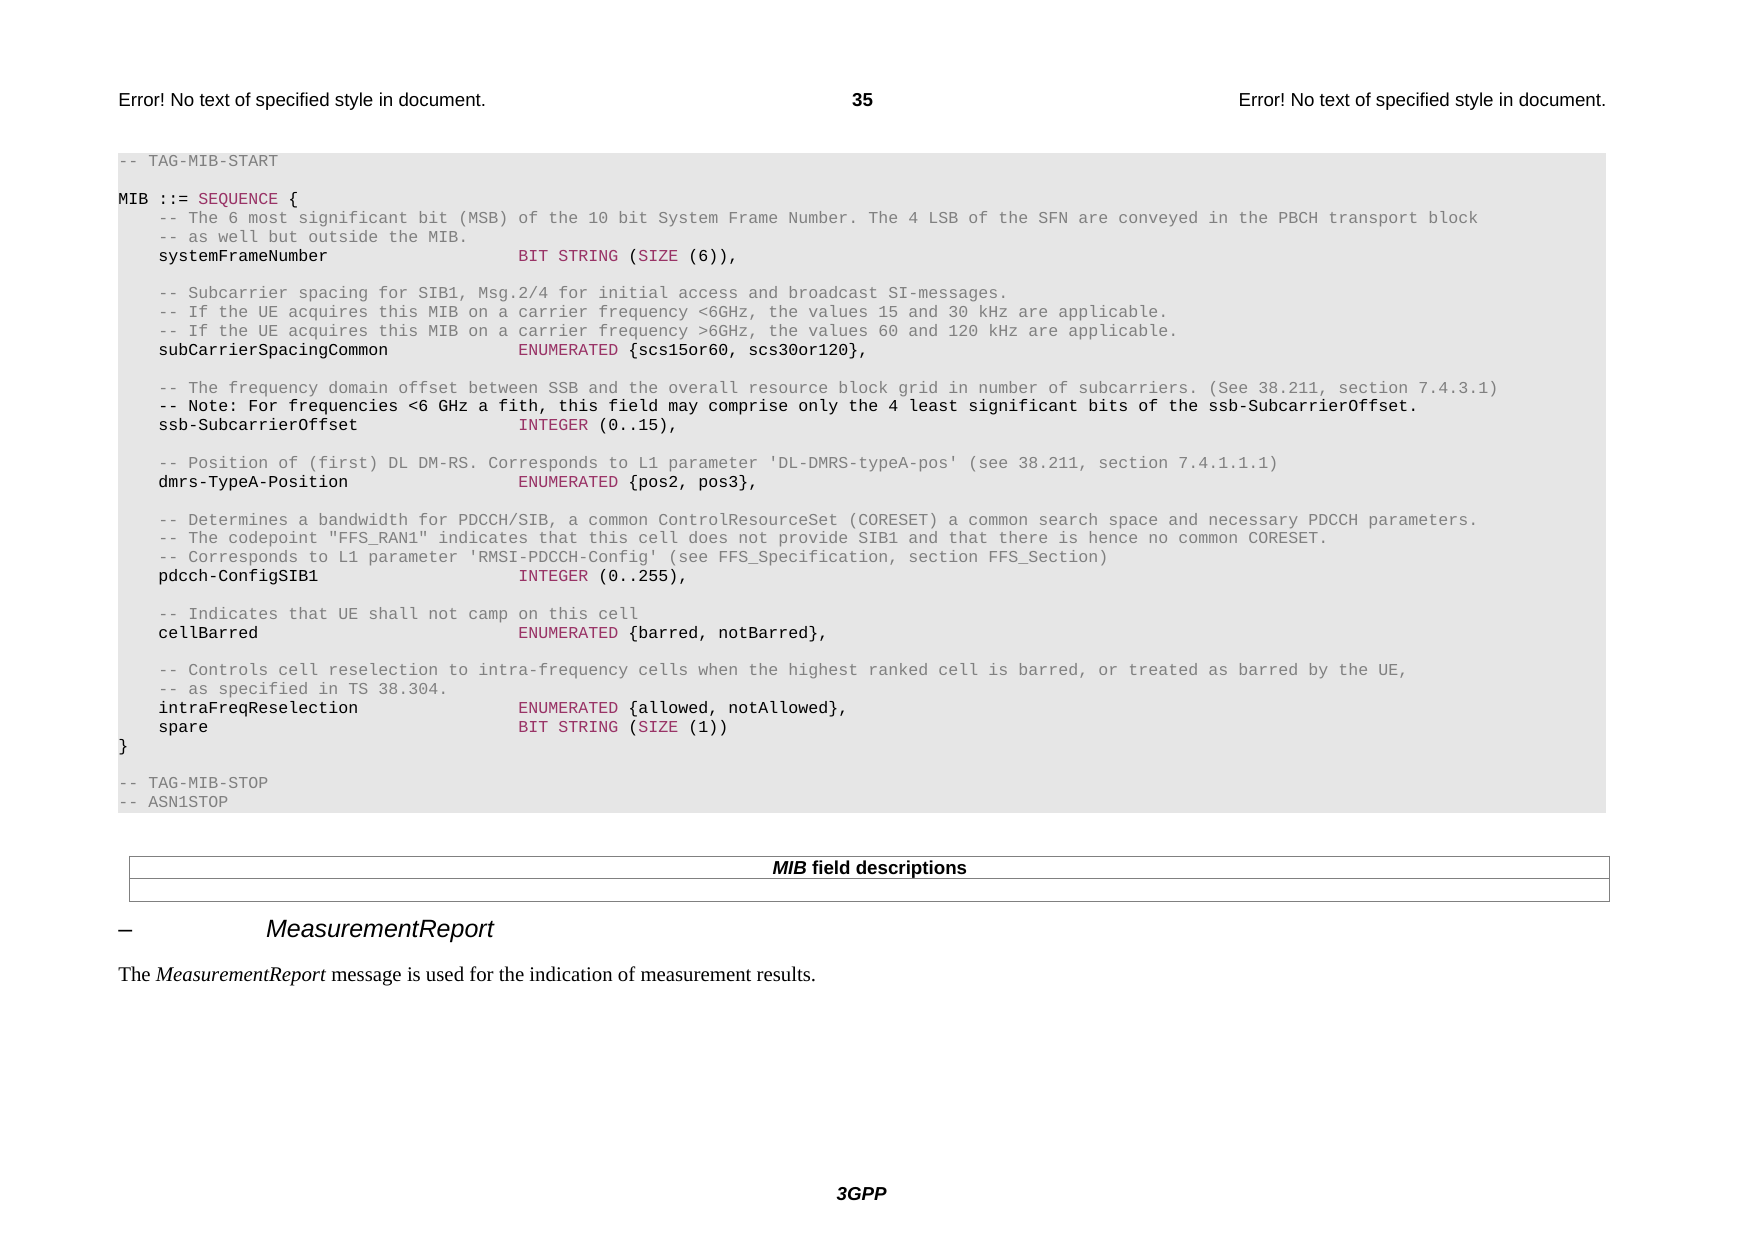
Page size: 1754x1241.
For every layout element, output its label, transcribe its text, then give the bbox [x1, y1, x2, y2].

text intraFreqReselection ENUMERATED {allowed, notAllowed}, [118, 700, 1606, 718]
text MIB ::= SEQUENCE { [118, 191, 1606, 209]
text -- Subcarrier spacing for SIB1, Msg.2/4 for initial access and SI-messages. [118, 285, 1606, 304]
text -- If the UE acquires this MIB on a carrier frequency <6GHz, the 15 and 30 kHz are applicable. [118, 304, 1606, 323]
subtitle – MeasurementReport [118, 914, 1606, 943]
text The MeasurementReport message is used for the indication of measurement results. [118, 962, 1606, 986]
text -- as well but outside the MIB. [118, 228, 1606, 247]
text -- If the UE acquires this MIB on a carrier frequency >6GHz, the values 60 and 120 kHz are applicable. [118, 323, 1606, 341]
text -- TAG-MIB-START [118, 153, 1606, 172]
text -- TAG-MIB-STOP [118, 775, 1606, 794]
text ssb- INTEGER (0..15), [118, 417, 1606, 436]
text -- Corresponds to L1 parameter 'RMSI-PDCCH-Config' (see FFS_Specification, section FFS_Section) [118, 549, 1606, 568]
text -- The 6 most significant bit (MSB) of the 10 bit System Frame Number. The 4 LSB of the SFN are conveyed in the PBCH transport block [118, 209, 1606, 228]
text -- The frequency domain offset between SSB and the overall resource block grid in number of subcarriers. (See 38.211, section 7.4.3.1) [118, 379, 1606, 398]
table_cell [130, 879, 1609, 901]
text -- Indicates that UE shall not on this cell [118, 605, 1606, 624]
text -- Position of (first) DL DM-RS (see 38.211, section 7.4.1.1.1) [118, 454, 1606, 473]
text -- Determines a bandwidth for PDCCH/SIB, a common ControlResourceSet (CORESET) a common search space and necessary PDCCH parameters [118, 511, 1606, 530]
text -- ASN1STOP [118, 794, 1606, 813]
text spare BIT STRING (SIZE ()) [118, 718, 1606, 737]
text systemFrameNumber BIT STRING (SIZE (6)), [118, 247, 1606, 266]
table_header field descriptions [130, 857, 1609, 878]
text subCarrierSpacingCommon ENUMERATED {scs15or60, scs30or120}, [118, 341, 1606, 360]
text cellBarred ENUMERATED {barred, notBarred}, [118, 624, 1606, 643]
text } [118, 737, 1606, 756]
text dmrs-TypeA-Position ENUMERATED {pos2, pos3}, [118, 473, 1606, 492]
